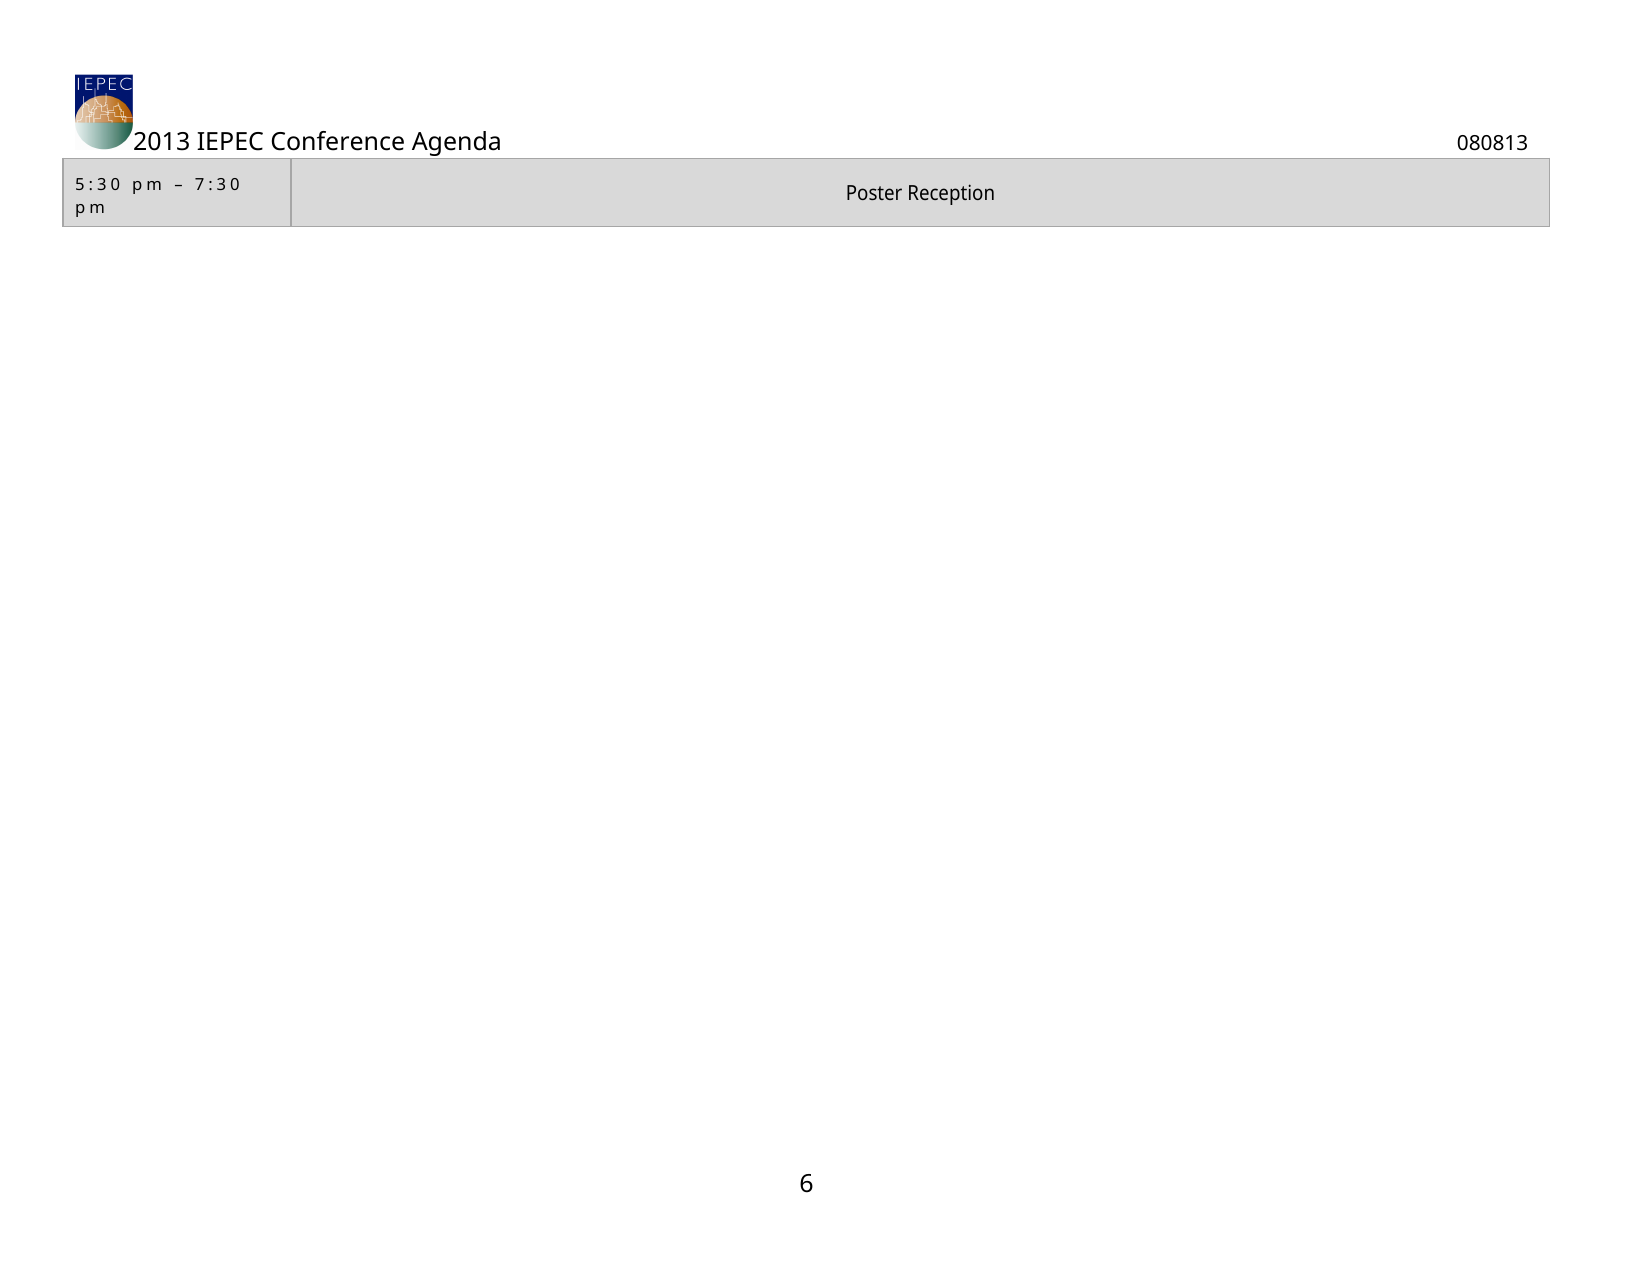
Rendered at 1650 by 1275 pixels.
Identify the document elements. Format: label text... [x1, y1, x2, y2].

picture [75, 74, 133, 150]
table_cell 5:30 pm – 7:30 pm [64, 159, 290, 226]
table_cell Poster Reception [292, 159, 1549, 226]
